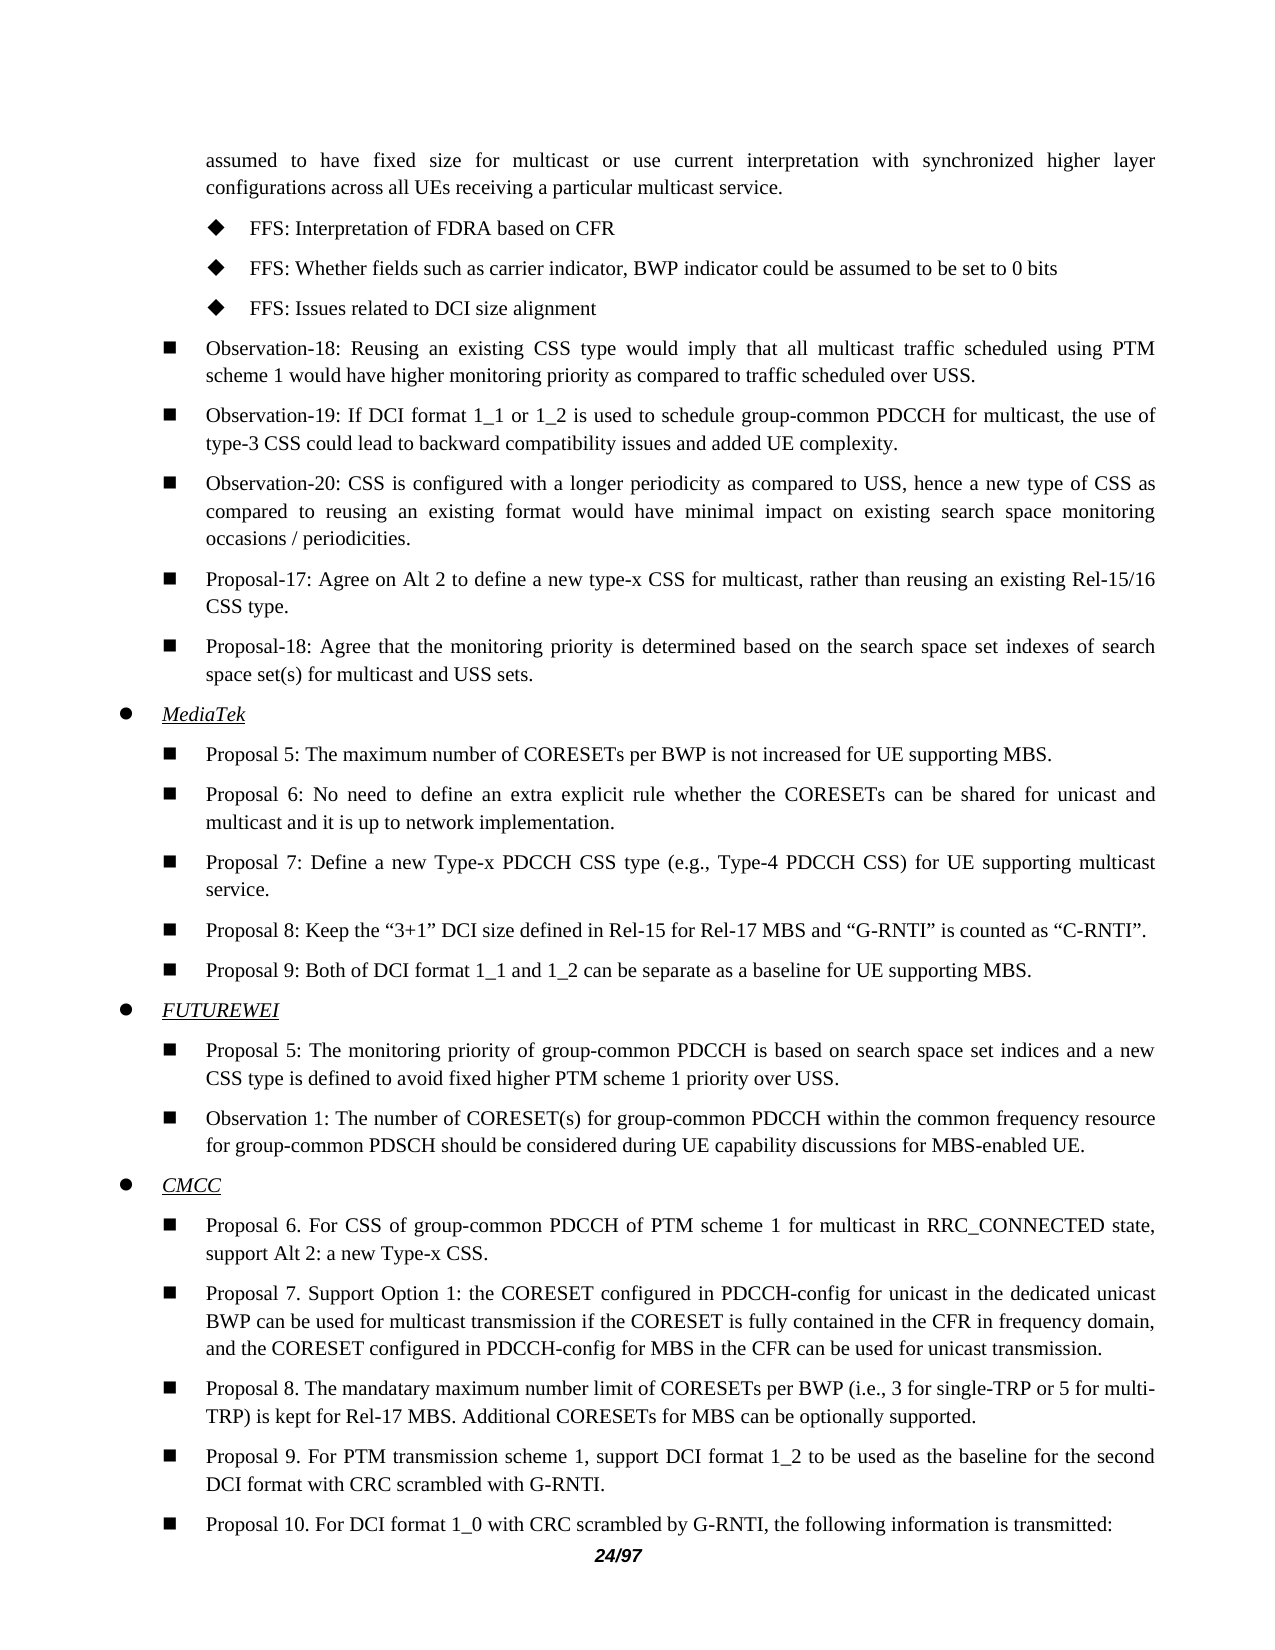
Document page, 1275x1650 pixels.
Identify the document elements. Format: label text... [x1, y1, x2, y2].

list CMCC [118, 1173, 1157, 1197]
list Proposal 5: The monitoring priority of group-common PDCCH is based on search space set indices and a new CSS type is defined to avoid fixed higher PTM scheme 1 priority over USS. [162, 1038, 1157, 1089]
list Proposal 9: Both of DCI format 1_1 and 1_2 can be separate as a baseline for UE supporting MBS. [162, 958, 1157, 982]
list FFS: Whether fields such as carrier indicator, BWP indicator could be assumed to be set to 0 bits [206, 256, 1157, 279]
list Observation-20: CSS is configured with a longer periodicity as compared to USS, hence a new type of CSS as compared to reusing an existing format would have minimal impact on existing search space monitoring occasions / periodicities. [162, 471, 1157, 550]
list Proposal 9. For PTM transmission scheme 1, support DCI format 1_2 to be used as the baseline for the second DCI format with CRC scrambled with G-RNTI. [162, 1444, 1157, 1496]
list Proposal 6. For CSS of group-common PDCCH of PTM scheme 1 for multicast in RRC_CONNECTED state, support Alt 2: a new Type-x CSS. [162, 1213, 1157, 1265]
list Proposal-17: Agree on Alt 2 to define a new type-x CSS for multicast, rather than reusing an existing Rel-15/16 CSS type. [162, 566, 1157, 618]
list Proposal 8. The mandatary maximum number limit of CORESETs per BWP (i.e., 3 for single-TRP or 5 for multi-TRP) is kept for Rel-17 MBS. Additional CORESETs for MBS can be optionally supported. [162, 1376, 1157, 1428]
list FUTUREWEI [118, 998, 1157, 1022]
list Proposal-18: Agree that the monitoring priority is determined based on the search space set indexes of search space set(s) for multicast and USS sets. [162, 634, 1157, 686]
list Proposal 7: Define a new Type-x PDCCH CSS type (e.g., Type-4 PDCCH CSS) for UE supporting multicast service. [162, 850, 1157, 901]
list Proposal 6: No need to define an extra explicit rule whether the CORESETs can be shared for unicast and multicast and it is up to network implementation. [162, 782, 1157, 834]
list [162, 148, 1157, 199]
list Proposal 8: Keep the “3+1” DCI size defined in Rel-15 for Rel-17 MBS and “G-RNTI” is counted as “C-RNTI”. [162, 917, 1157, 942]
list Observation-18: Reusing an existing CSS type would imply that all multicast traffic scheduled using PTM scheme 1 would have higher monitoring priority as compared to traffic scheduled over USS. [162, 336, 1157, 387]
list Proposal 10. For DCI format 1_0 with CRC scrambled by G-RNTI, the following information is transmitted: [162, 1512, 1157, 1536]
list MediaTek [118, 702, 1157, 726]
list Proposal 5: The maximum number of CORESETs per BWP is not increased for UE supporting MBS. [162, 742, 1157, 766]
list Observation 1: The number of CORESET(s) for group-common PDCCH within the common frequency resource for group-common PDSCH should be considered during UE capability discussions for MBS-enabled UE. [162, 1106, 1157, 1157]
list Proposal 7. Support Option 1: the CORESET configured in PDCCH-config for unicast in the dedicated unicast BWP can be used for multicast transmission if the CORESET is fully contained in the CFR in frequency domain, and the CORESET configured in PDCCH-config for MBS in the CFR can be used for unicast transmission. [162, 1281, 1157, 1360]
list FFS: Interpretation of FDRA based on CFR [206, 215, 1157, 239]
list Observation-19: If DCI format 1_1 or 1_2 is used to schedule group-common PDCCH for multicast, the use of type-3 CSS could lead to backward compatibility issues and added UE complexity. [162, 403, 1157, 455]
list FFS: Issues related to DCI size alignment [206, 296, 1157, 320]
